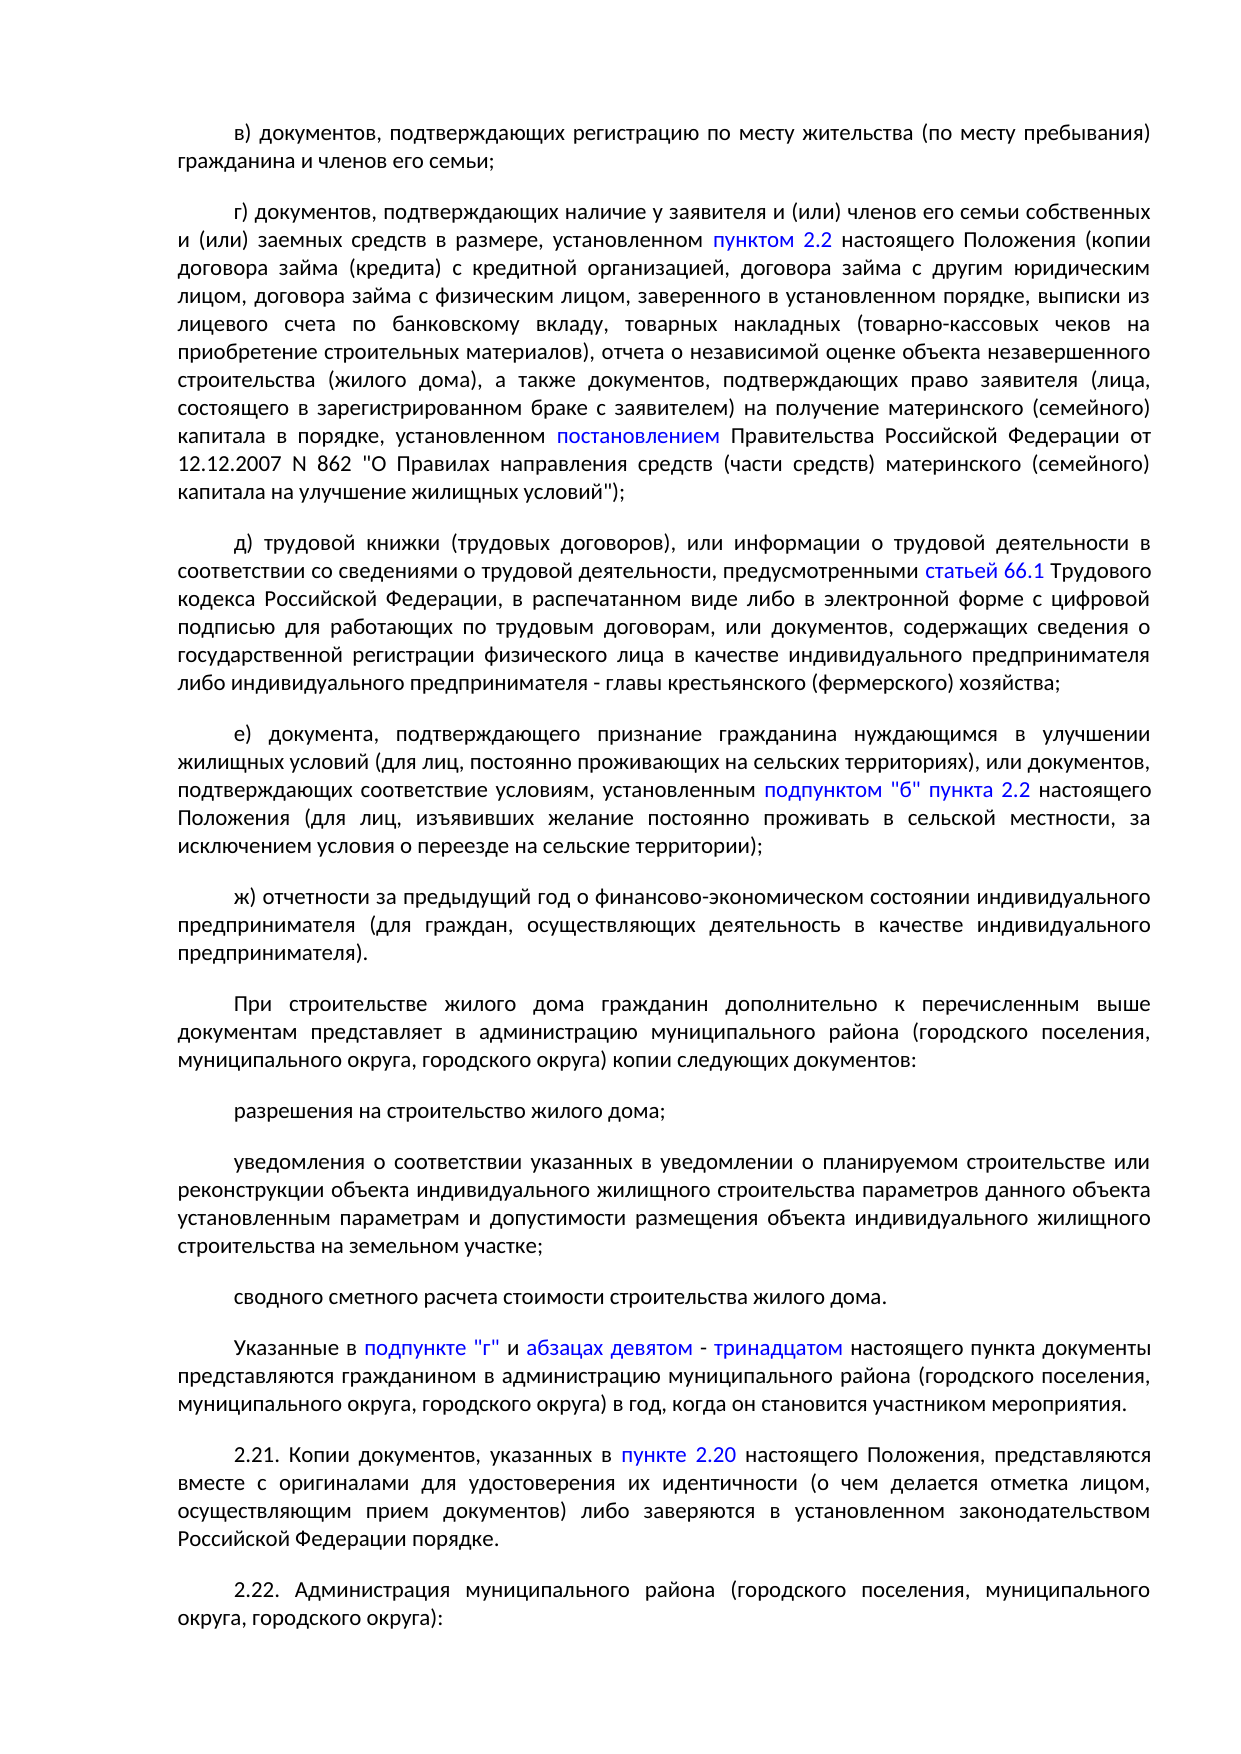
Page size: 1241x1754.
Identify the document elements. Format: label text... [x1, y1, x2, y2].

text д) трудовой книжки (трудовых договоров), или информации о трудовой деятельности в соответствии со сведениями о трудовой деятельности, предусмотренными статьей 66.1 Трудового кодекса Российской Федерации, в распечатанном виде либо в электронной форме с цифровой подписью для работающих по трудовым договорам, или документов, содержащих сведения о государственной регистрации физического лица в качестве индивидуального предпринимателя либо индивидуального предпринимателя - главы крестьянского (фермерского) хозяйства; [177, 528, 1152, 696]
text в) документов, подтверждающих регистрацию по месту жительства (по месту пребывания) гражданина и членов его семьи; [177, 118, 1152, 174]
text 2.22. Администрация муниципального района (городского поселения, муниципального округа, городского округа): [177, 1575, 1152, 1631]
text ж) отчетности за предыдущий год о финансово-экономическом состоянии индивидуального предпринимателя (для граждан, осуществляющих деятельность в качестве индивидуального предпринимателя). [177, 882, 1152, 966]
text сводного сметного расчета стоимости строительства жилого дома. [177, 1282, 1152, 1310]
text уведомления о соответствии указанных в уведомлении о планируемом строительстве или реконструкции объекта индивидуального жилищного строительства параметров данного объекта установленным параметрам и допустимости размещения объекта индивидуального жилищного строительства на земельном участке; [177, 1147, 1152, 1259]
text разрешения на строительство жилого дома; [177, 1096, 1152, 1124]
text Указанные в подпункте "г" и абзацах девятом - тринадцатом настоящего пункта документы представляются гражданином в администрацию муниципального района (городского поселения, муниципального округа, городского округа) в год, когда он становится участником мероприятия. [177, 1333, 1152, 1417]
text г) документов, подтверждающих наличие у заявителя и (или) членов его семьи собственных и (или) заемных средств в размере, установленном пунктом 2.2 настоящего Положения (копии договора займа (кредита) с кредитной организацией, договора займа с другим юридическим лицом, договора займа с физическим лицом, заверенного в установленном порядке, выписки из лицевого счета по банковскому вкладу, товарных накладных (товарно-кассовых чеков на приобретение строительных материалов), отчета о независимой оценке объекта незавершенного строительства (жилого дома), а также документов, подтверждающих право заявителя (лица, состоящего в зарегистрированном браке с заявителем) на получение материнского (семейного) капитала в порядке, установленном постановлением Правительства Российской Федерации от 12.12.2007 N 862 "О Правилах направления средств (части средств) материнского (семейного) капитала на улучшение жилищных условий"); [177, 197, 1152, 505]
text При строительстве жилого дома гражданин дополнительно к перечисленным выше документам представляет в администрацию муниципального района (городского поселения, муниципального округа, городского округа) копии следующих документов: [177, 989, 1152, 1073]
text 2.21. Копии документов, указанных в пункте 2.20 настоящего Положения, представляются вместе с оригиналами для удостоверения их идентичности (о чем делается отметка лицом, осуществляющим прием документов) либо заверяются в установленном законодательством Российской Федерации порядке. [177, 1440, 1152, 1552]
text е) документа, подтверждающего признание гражданина нуждающимся в улучшении жилищных условий (для лиц, постоянно проживающих на сельских территориях), или документов, подтверждающих соответствие условиям, установленным подпунктом "б" пункта 2.2 настоящего Положения (для лиц, изъявивших желание постоянно проживать в сельской местности, за исключением условия о переезде на сельские территории); [177, 719, 1152, 859]
